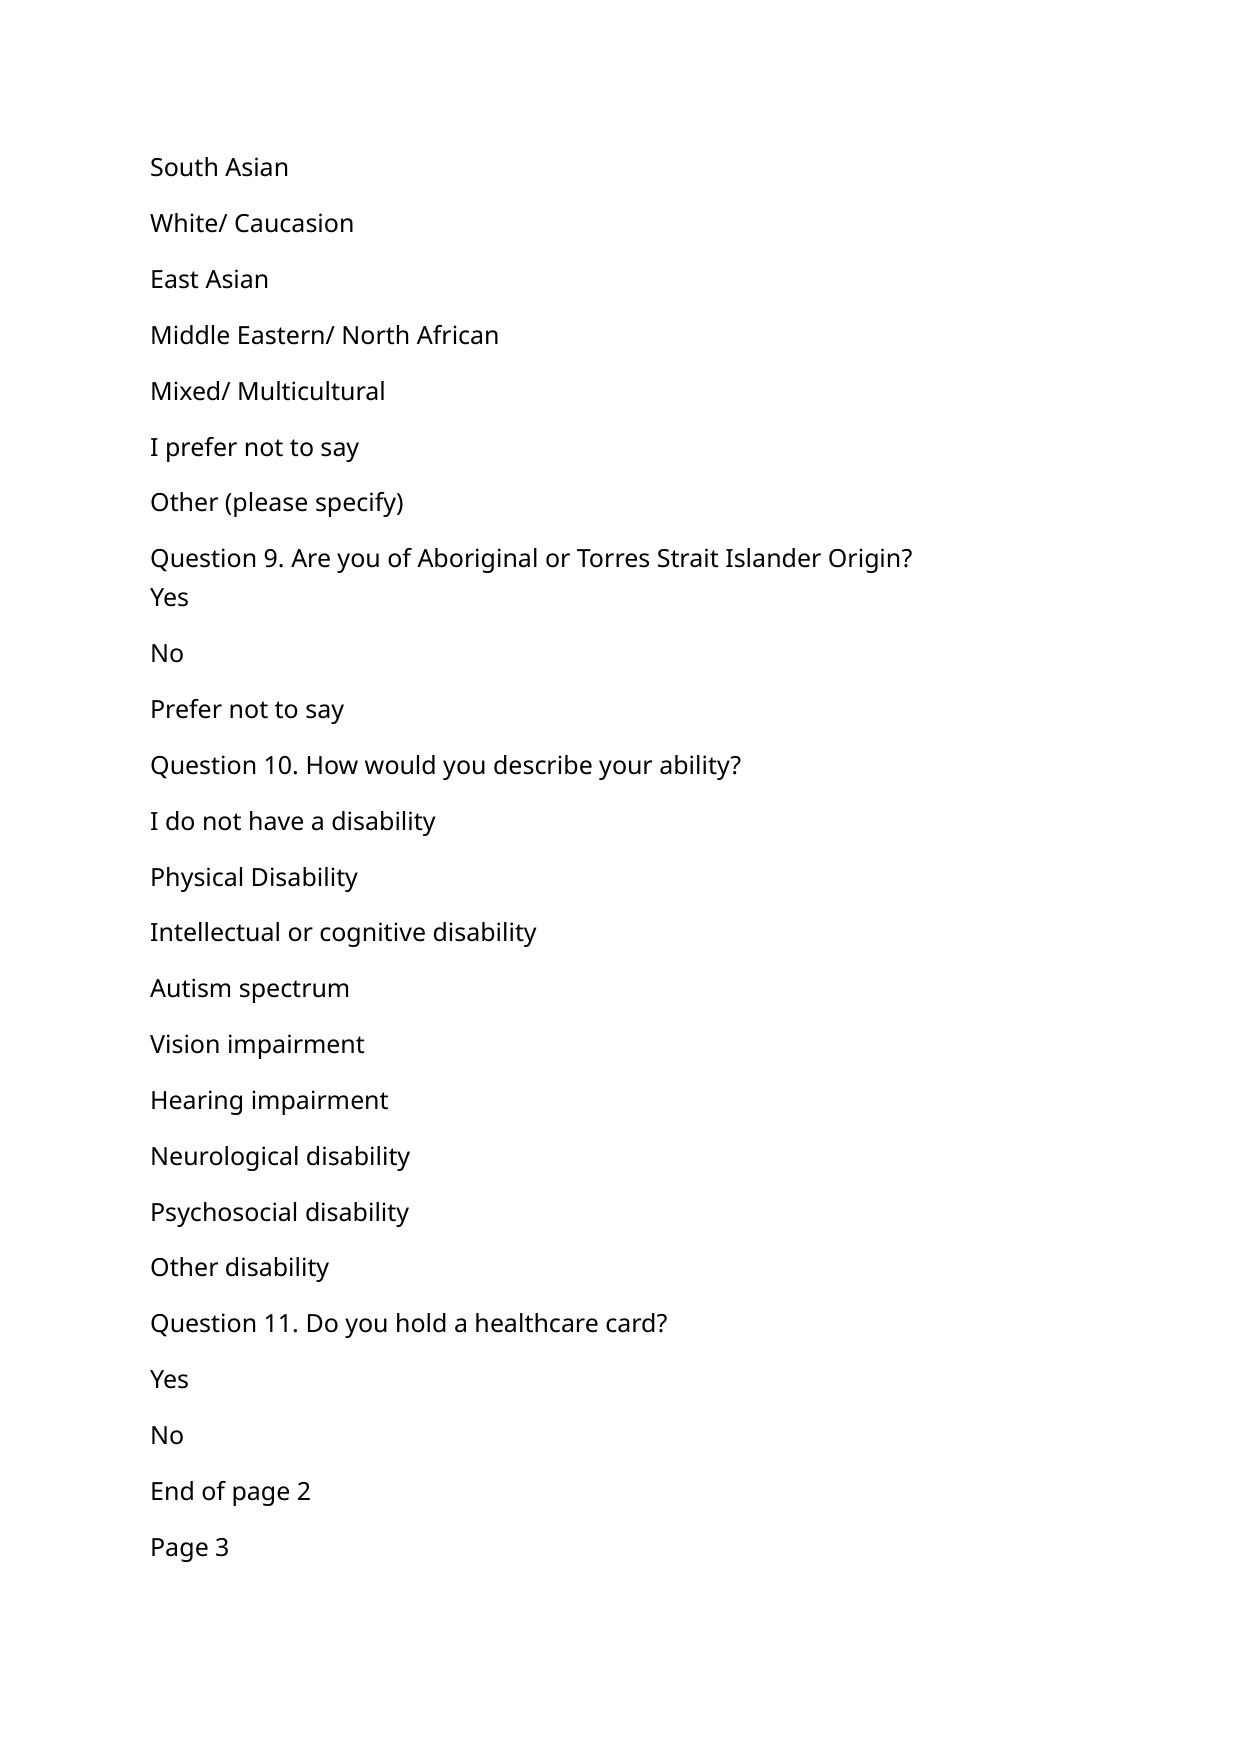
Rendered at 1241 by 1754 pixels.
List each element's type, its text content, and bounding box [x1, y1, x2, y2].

text Physical Disability [150, 859, 1090, 893]
text Question 9. Are you of Aboriginal or Torres Strait Islander Origin? Yes [150, 541, 1090, 614]
text White/ Caucasion [150, 206, 1090, 240]
text Autism spectrum [150, 971, 1090, 1005]
text Other disability [150, 1250, 1090, 1284]
text Page 3 [150, 1529, 1090, 1563]
text East Asian [150, 262, 1090, 296]
text Question 11. Do you hold a healthcare card? [150, 1306, 1090, 1340]
text I do not have a disability [150, 803, 1090, 837]
text Neurological disability [150, 1138, 1090, 1172]
text Vision impairment [150, 1027, 1090, 1061]
text End of page 2 [150, 1473, 1090, 1507]
text Intellectual or cognitive disability [150, 915, 1090, 949]
text Psychosocial disability [150, 1194, 1090, 1228]
text Mixed/ Multicultural [150, 373, 1090, 407]
text Question 10. How would you describe your ability? [150, 747, 1090, 782]
text No [150, 1417, 1090, 1452]
text Middle Eastern/ North African [150, 317, 1090, 352]
text No [150, 636, 1090, 670]
text Yes [150, 1362, 1090, 1396]
text Hearing impairment [150, 1082, 1090, 1117]
text Prefer not to say [150, 692, 1090, 726]
text I prefer not to say [150, 429, 1090, 463]
text Other (please specify) [150, 485, 1090, 519]
text South Asian [150, 150, 1090, 184]
